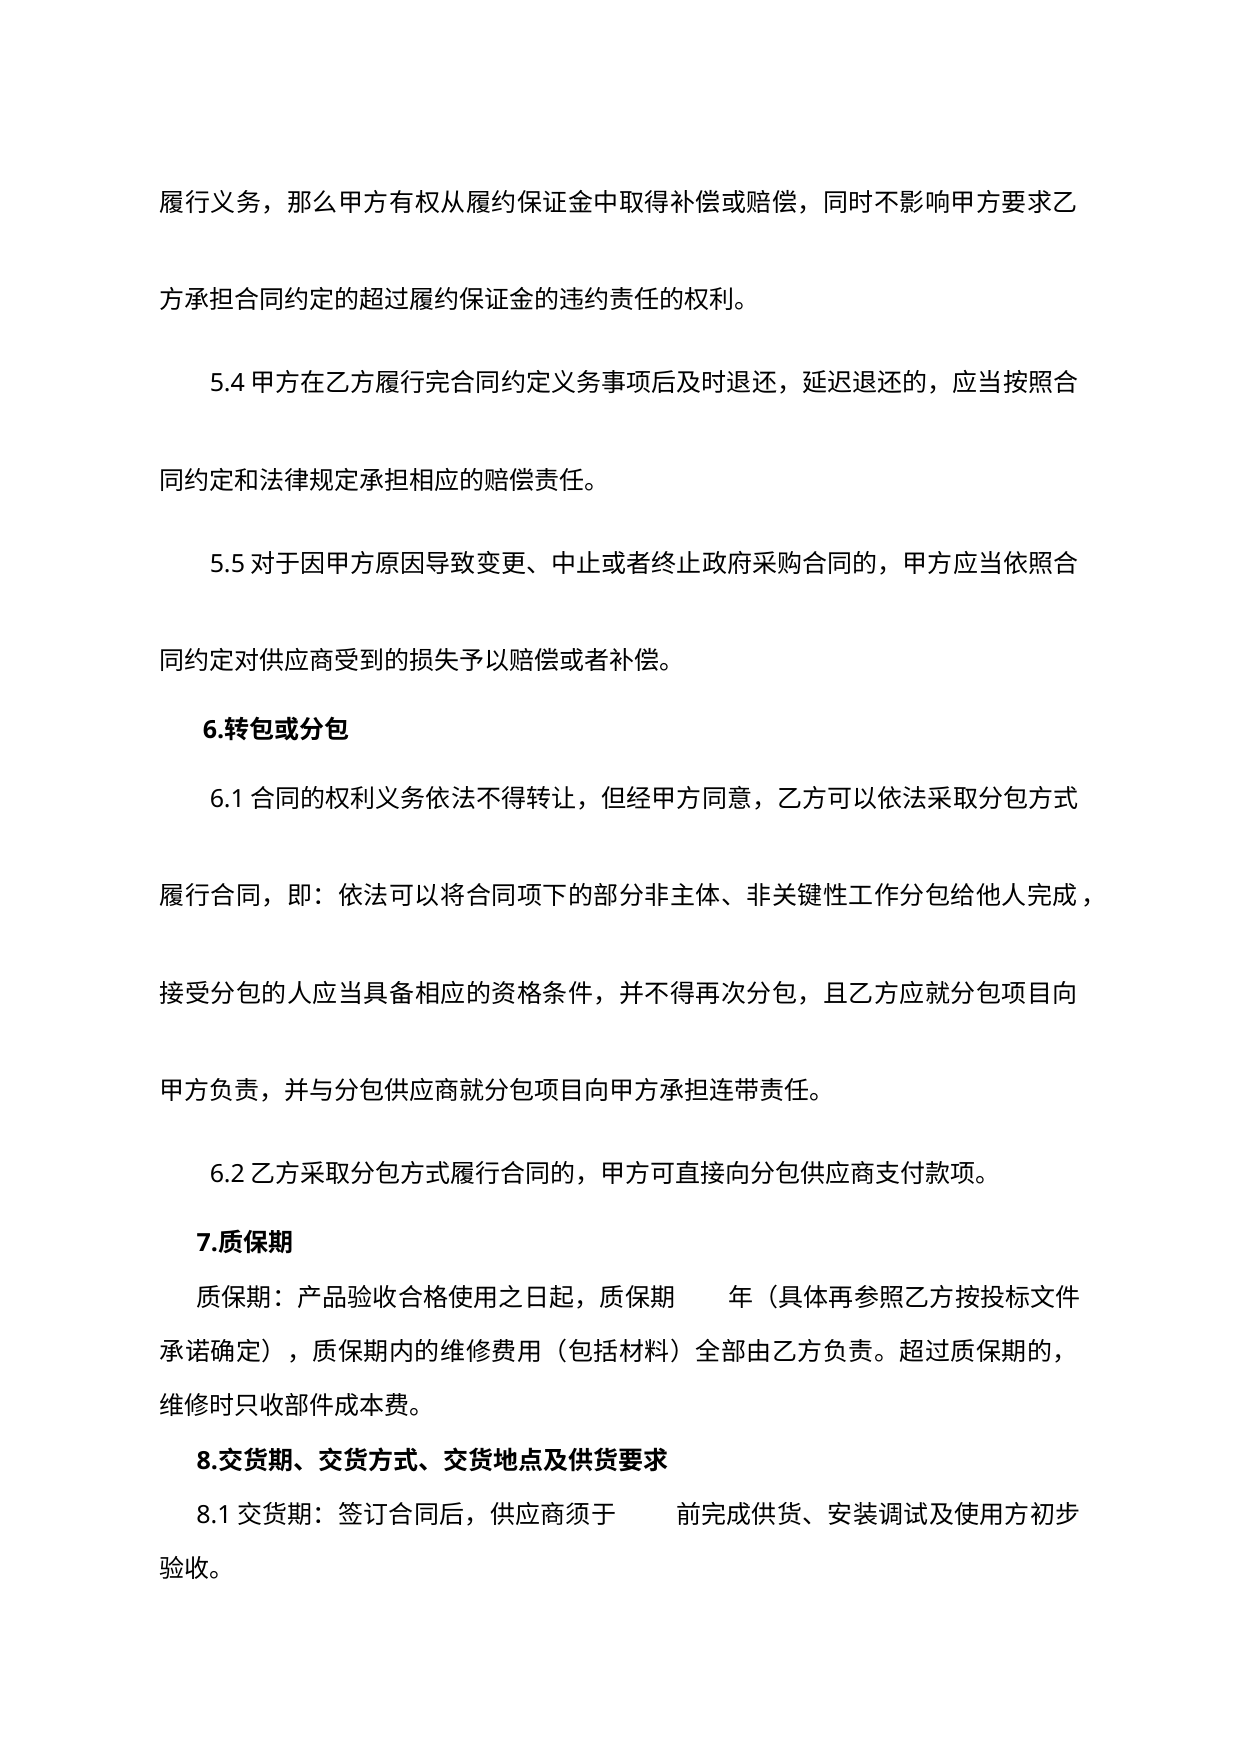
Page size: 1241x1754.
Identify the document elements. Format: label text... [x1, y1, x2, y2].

text 8.1交货期：签订合同后，供应商须于 前完成供货、安装调试及使用方初步验收。 [159, 1494, 1081, 1585]
text 7.质保期 [159, 1223, 1081, 1259]
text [159, 168, 1081, 330]
text 5.5对于因甲方原因导致变更、中止或者终止政府采购合同的，甲方应当依照合同约定对供应商受到的损失予以赔偿或者补偿。 [159, 529, 1081, 691]
text 5.4甲方在乙方履行完合同约定义务事项后及时退还，延迟退还的，应当按照合同约定和法律规定承担相应的赔偿责任。 [159, 348, 1081, 511]
text 质保期：产品验收合格使用之日起，质保期 年（具体再参照乙方按投标文件承诺确定），质保期内的维修费用（包括材料）全部由乙方负责。超过质保期的，维修时只收部件成本费。 [159, 1277, 1081, 1422]
text 8.交货期、交货方式、交货地点及供货要求 [159, 1440, 1081, 1476]
text 6.1合同的权利义务依法不得转让，但经甲方同意，乙方可以依法采取分包方式履行合同，即：依法可以将合同项下的部分非主体、非关键性工作分包给他人完成，接受分包的人应当具备相应的资格条件，并不得再次分包，且乙方应就分包项目向甲方负责，并与分包供应商就分包项目向甲方承担连带责任。 [159, 764, 1081, 1121]
text 6.2乙方采取分包方式履行合同的，甲方可直接向分包供应商支付款项。 [159, 1139, 1081, 1204]
text 6.转包或分包 [159, 709, 1081, 746]
